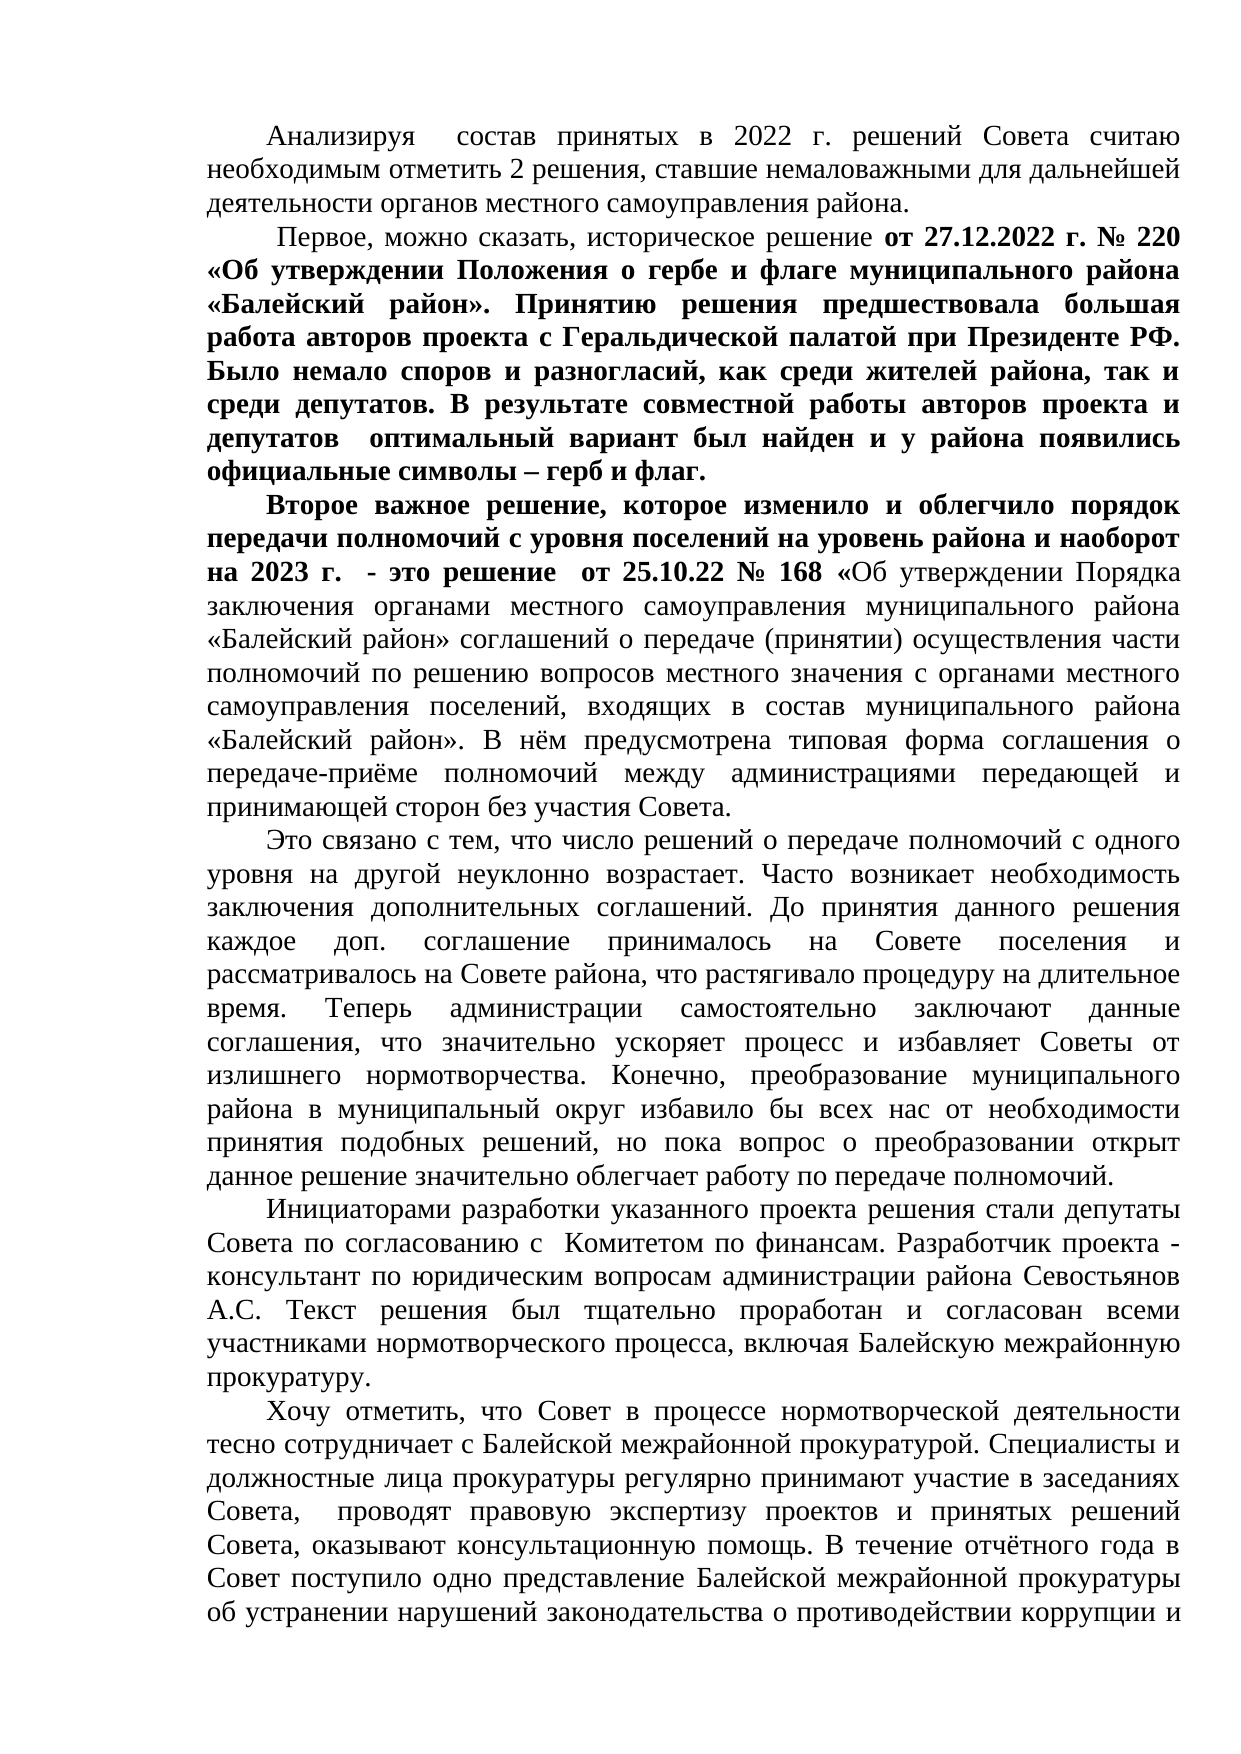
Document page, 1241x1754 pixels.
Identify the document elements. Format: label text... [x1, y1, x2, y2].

list Анализируя состав принятых в 2022 г. решений Совета считаю необходимым отметить 2 решения, ставшие немаловажными для дальнейшей деятельности органов местного самоуправления района. [207, 118, 1181, 219]
list Первое, можно сказать, историческое решение от 27.12.2022 г. № 220 «Об утверждении Положения о гербе и флаге муниципального района «Балейский район». Принятию решения предшествовала большая работа авторов проекта с Геральдической палатой при Президенте РФ. Было немало споров и разногласий, как среди жителей района, так и среди депутатов. В результате совместной работы авторов проекта и депутатов оптимальный вариант был найден и у района появились официальные символы – герб и флаг. [207, 219, 1181, 487]
text Инициаторами разработки указанного проекта решения стали депутаты Совета по согласованию с Комитетом по финансам. Разработчик проекта - консультант по юридическим вопросам администрации района Севостьянов А.С. Текст решения был тщательно проработан и согласован всеми участниками нормотворческого процесса, включая Балейскую межрайонную прокуратуру. [207, 1191, 1181, 1393]
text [207, 1393, 1181, 1627]
text Это связано с тем, что число решений о передаче полномочий с одного уровня на другой неуклонно возрастает. Часто возникает необходимость заключения дополнительных соглашений. До принятия данного решения каждое доп. соглашение принималось на Совете поселения и рассматривалось на Совете района, что растягивало процедуру на длительное время. Теперь администрации самостоятельно заключают данные соглашения, что значительно ускоряет процесс и избавляет Советы от излишнего нормотворчества. Конечно, преобразование муниципального района в муниципальный округ избавило бы всех нас от необходимости принятия подобных решений, но пока вопрос о преобразовании открыт данное решение значительно облегчает работу по передаче полномочий. [207, 822, 1181, 1191]
text Второе важное решение, которое изменило и облегчило порядок передачи полномочий с уровня поселений на уровень района и наоборот на 2023 г. - это решение от 25.10.22 № 168 «Об утверждении Порядка заключения органами местного самоуправления муниципального района «Балейский район» соглашений о передаче (принятии) осуществления части полномочий по решению вопросов местного значения с органами местного самоуправления поселений, входящих в состав муниципального района «Балейский район». В нём предусмотрена типовая форма соглашения о передаче-приёме полномочий между администрациями передающей и принимающей сторон без участия Совета. [207, 487, 1181, 822]
